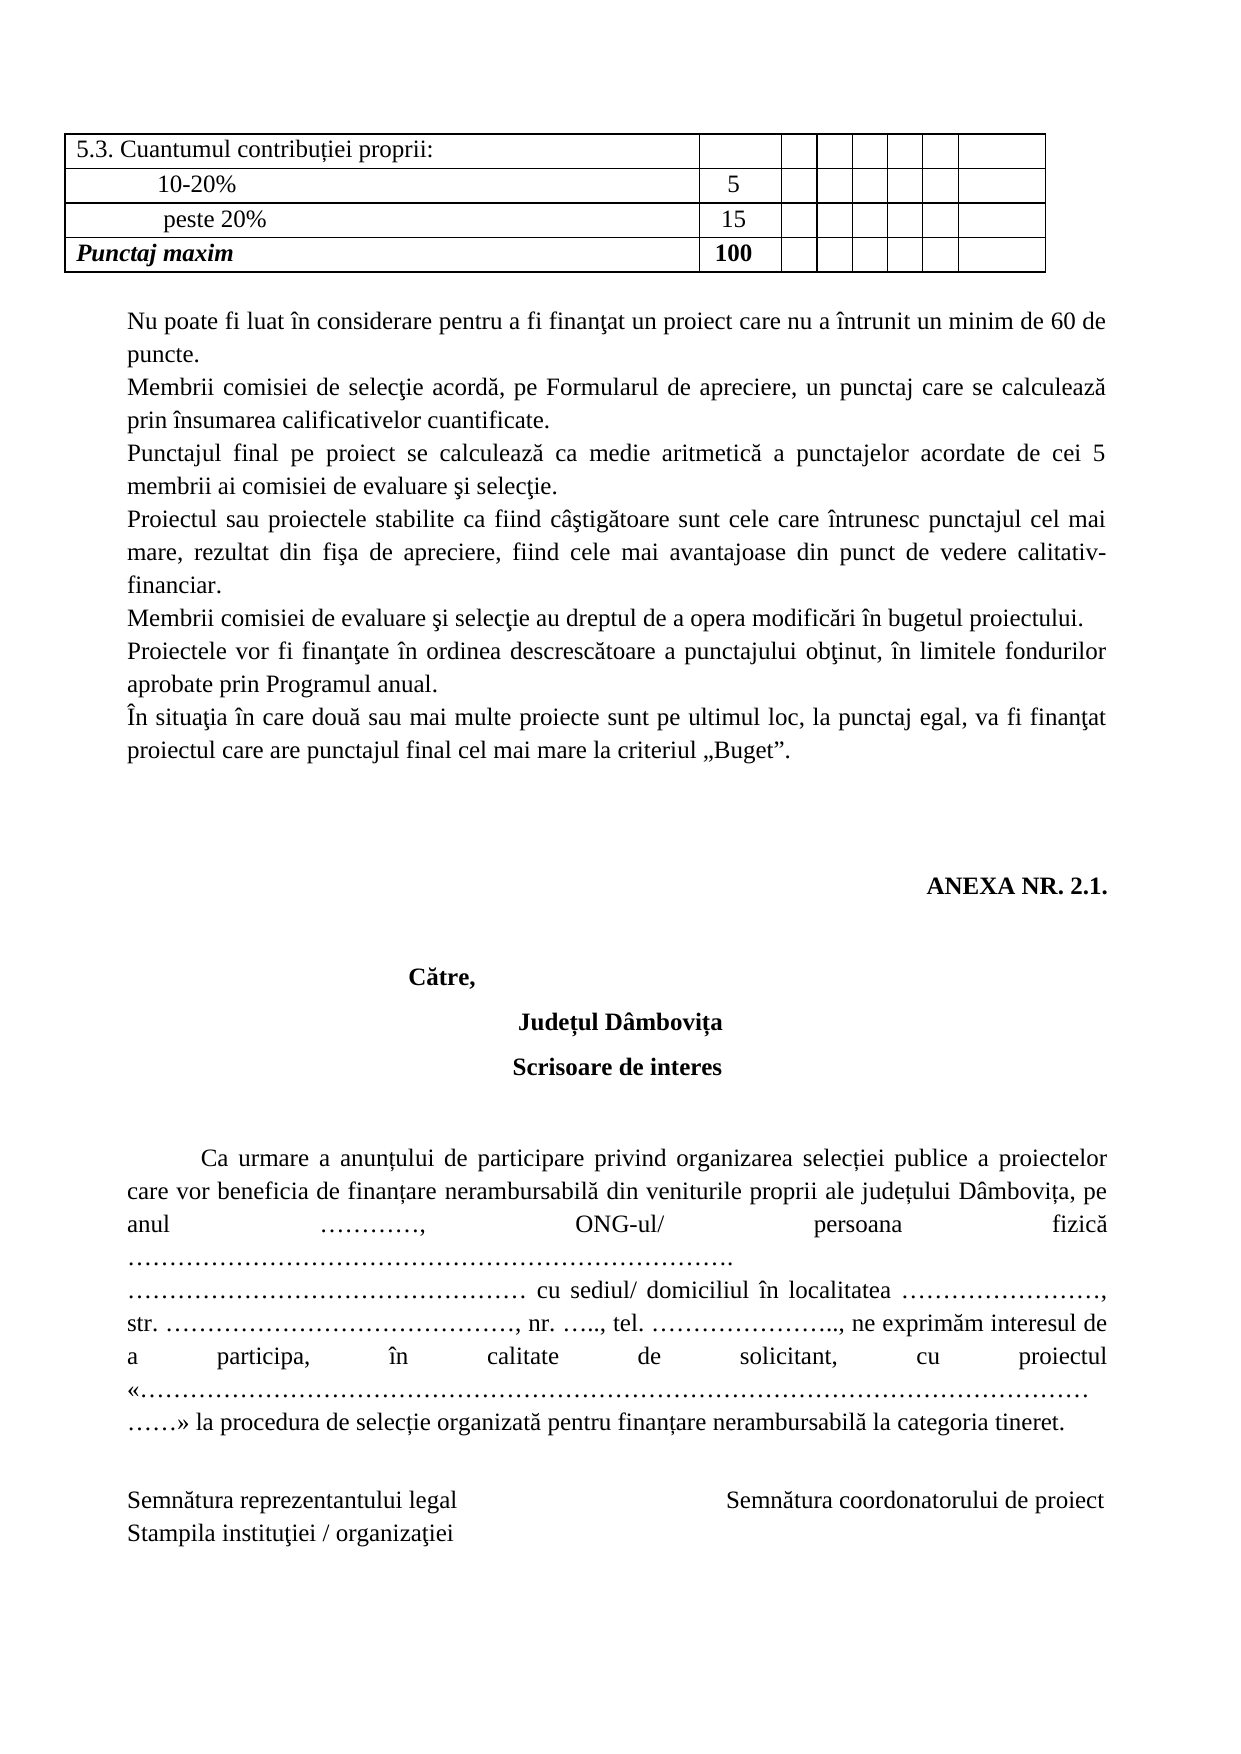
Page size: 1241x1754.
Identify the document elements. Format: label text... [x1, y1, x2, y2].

text Către, [127, 962, 1108, 990]
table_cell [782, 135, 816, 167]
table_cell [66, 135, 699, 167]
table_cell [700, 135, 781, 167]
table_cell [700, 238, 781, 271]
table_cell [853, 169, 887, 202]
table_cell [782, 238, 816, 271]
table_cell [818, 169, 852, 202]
text Stampila instituţiei / organizaţiei [127, 1518, 1108, 1547]
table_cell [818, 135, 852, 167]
text Scrisoare de interes [127, 1052, 1108, 1081]
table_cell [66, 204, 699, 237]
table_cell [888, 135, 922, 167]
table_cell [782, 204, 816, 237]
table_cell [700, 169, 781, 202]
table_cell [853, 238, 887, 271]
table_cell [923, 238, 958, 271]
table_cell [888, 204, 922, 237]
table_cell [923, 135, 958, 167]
text Membrii comisiei de selecţie acordă, pe Formularul de apreciere, un punctaj care se calculează prin însumarea calificativelor cuantificate. [127, 372, 1108, 434]
text Proiectele vor fi finanţate în ordinea descrescătoare a punctajului obţinut, în limitele fondurilor aprobate prin Programul anual. [127, 636, 1108, 698]
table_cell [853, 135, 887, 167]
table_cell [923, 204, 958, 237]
text Nu poate fi luat în considerare pentru a fi finanţat un proiect care nu a întrunit un minim de 60 de puncte. [127, 306, 1108, 368]
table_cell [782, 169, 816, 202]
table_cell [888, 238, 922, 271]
text Membrii comisiei de evaluare şi selecţie au dreptul de a opera modificări în bugetul proiectului. [127, 603, 1108, 632]
text Județul Dâmbovița [127, 1007, 1108, 1036]
text Proiectul sau proiectele stabilite ca fiind câştigătoare sunt cele care întrunesc punctajul cel mai mare, rezultat din fişa de apreciere, fiind cele mai avantajoase din punct de vedere calitativ-financiar. [127, 504, 1108, 599]
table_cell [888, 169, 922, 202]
text În situaţia în care două sau mai multe proiecte sunt pe ultimul loc, la punctaj egal, va fi finanţat proiectul care are punctajul final cel mai mare la criteriul „Buget”. [127, 702, 1108, 764]
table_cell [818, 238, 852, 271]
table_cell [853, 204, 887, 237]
text ANEXA NR. 2.1. [127, 871, 1108, 900]
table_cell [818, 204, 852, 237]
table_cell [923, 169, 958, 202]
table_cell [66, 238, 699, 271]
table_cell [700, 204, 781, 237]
text Semnătura reprezentantului legal Semnătura coordonatorului de proiect [127, 1485, 1108, 1514]
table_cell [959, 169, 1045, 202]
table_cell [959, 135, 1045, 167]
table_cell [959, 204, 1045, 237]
text Punctajul final pe proiect se calculează ca medie aritmetică a punctajelor acordate de cei 5 membrii ai comisiei de evaluare şi selecţie. [127, 438, 1108, 500]
text Ca urmare a anunțului de participare privind organizarea selecției publice a proiectelor care vor beneficia de finanțare nerambursabilă din veniturile proprii ale județului Dâmbovița, pe anul …………, ONG-ul/ persoana fizică ………………………………………………………………. ………………………………………… cu sediul/ domiciliul în localitatea ……………………, str. ……………………………………, nr. ….., tel. ………………….., ne exprimăm interesul de a participa, în calitate de solicitant, cu proiectul «…………………………………………………………………………………………………………» la procedura de selecție organizată pentru finanțare nerambursabilă la categoria tineret. [127, 1143, 1108, 1436]
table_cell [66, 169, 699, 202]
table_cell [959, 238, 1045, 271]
